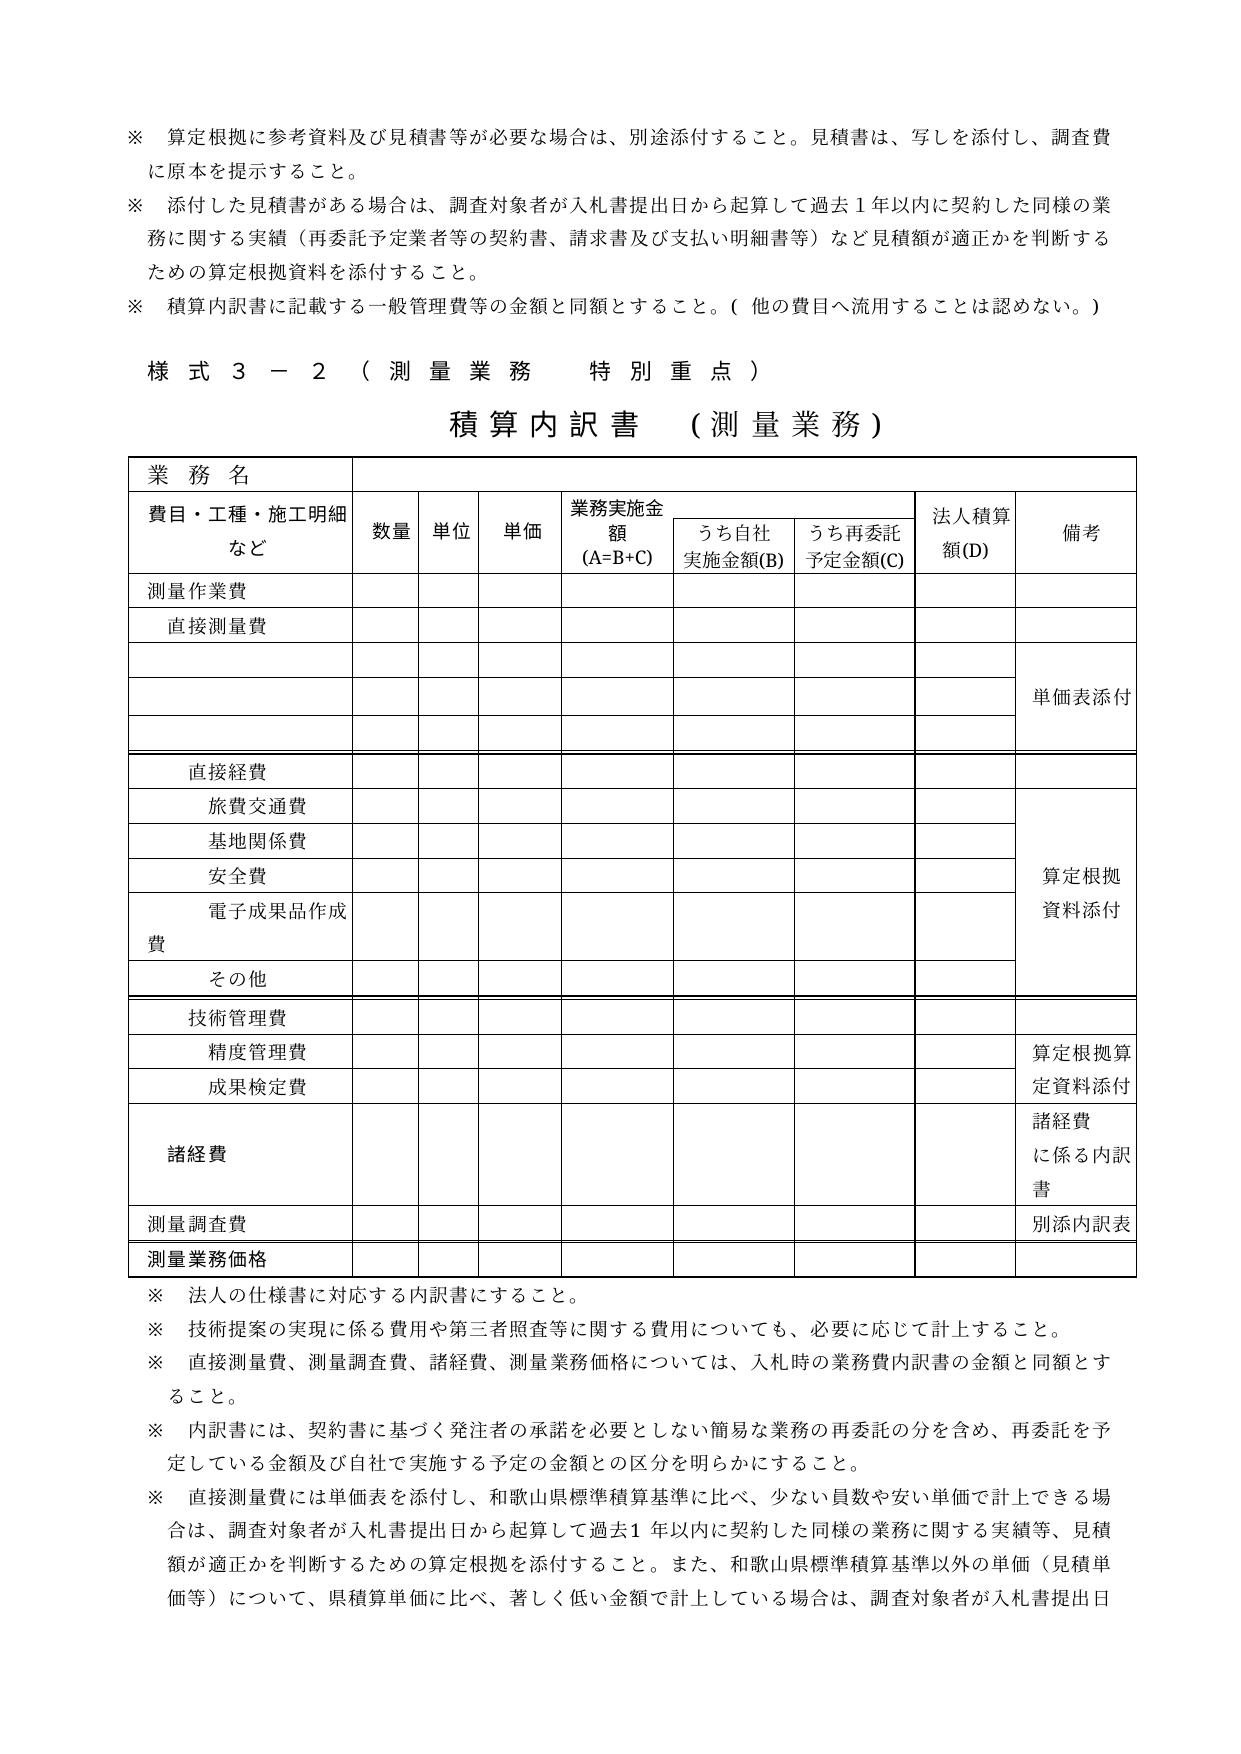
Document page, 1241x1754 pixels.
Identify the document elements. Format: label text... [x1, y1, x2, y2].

table_cell [916, 961, 1015, 995]
table_cell [916, 716, 1015, 750]
table_cell [479, 1206, 561, 1240]
table_cell 旅費交通費 [129, 789, 352, 823]
table_cell [795, 1035, 914, 1068]
table_cell [916, 789, 1015, 823]
table_cell [795, 1069, 914, 1103]
table_cell 算定根拠算定資料添付 [1016, 1035, 1136, 1103]
table_cell [353, 961, 418, 995]
table_cell 基地関係費 [129, 824, 352, 857]
text ※ 内訳書には、契約書に基づく発注者の承諾を必要としない簡易な業務の再委託の分を含め、再委託を予定している金額及び自社で実施する予定の金額との区分を明らかにすること。 [148, 1412, 1113, 1479]
table_cell [562, 574, 673, 607]
table_cell [674, 755, 794, 788]
table_cell 法人積算額(D) [916, 492, 1015, 573]
table_cell [419, 678, 478, 715]
table_cell [419, 608, 478, 642]
text 積算内訳書 (測量業務) [127, 389, 1113, 456]
table_cell 算定根拠 資料添付 [1016, 789, 1136, 995]
text ※ 技術提案の実現に係る費用や第三者照査等に関する費用についても、必要に応じて計上すること。 [127, 1311, 1113, 1345]
table_cell [353, 859, 418, 892]
table_cell [129, 643, 352, 677]
table_cell [795, 1206, 914, 1240]
table_cell [479, 1000, 561, 1034]
table_cell 諸経費 に係る内訳書 [1016, 1104, 1136, 1205]
table_cell [795, 824, 914, 857]
table_cell [674, 1243, 794, 1276]
table_cell うち再委託 予定金額(C) [795, 519, 914, 573]
table_cell [419, 893, 478, 960]
table_cell [674, 893, 794, 960]
table_cell [479, 1243, 561, 1276]
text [148, 1479, 1113, 1614]
table_cell 直接測量費 [129, 608, 352, 642]
table_cell [562, 1104, 673, 1205]
table_cell [916, 608, 1015, 642]
table_cell [916, 1069, 1015, 1103]
table_cell [795, 893, 914, 960]
table_cell [353, 1000, 418, 1034]
table_cell [562, 789, 673, 823]
table_cell [353, 893, 418, 960]
table_cell [479, 1035, 561, 1068]
table_cell [1016, 574, 1136, 607]
table_cell 精度管理費 [129, 1035, 352, 1068]
table_cell [795, 1243, 914, 1276]
table_cell [562, 678, 673, 715]
table_cell [479, 716, 561, 750]
table_cell 業務実施金額 (A=B+C) [562, 492, 673, 573]
table_cell [674, 574, 794, 607]
table_cell [419, 1035, 478, 1068]
table_cell [674, 1069, 794, 1103]
table_cell [674, 1000, 794, 1034]
table_cell [674, 678, 794, 715]
table_cell [562, 716, 673, 750]
table_cell [562, 1000, 673, 1034]
table_cell [916, 1104, 1015, 1205]
table_cell [795, 678, 914, 715]
table_cell [916, 755, 1015, 788]
table_cell 安全費 [129, 859, 352, 892]
table_cell [353, 789, 418, 823]
table_cell [562, 893, 673, 960]
table_cell [1016, 1243, 1136, 1276]
table_cell [562, 1035, 673, 1068]
table_cell [479, 1104, 561, 1205]
table_cell [916, 1206, 1015, 1240]
table_cell [353, 574, 418, 607]
table_cell [419, 824, 478, 857]
table_cell [916, 1035, 1015, 1068]
table_cell 単位 [419, 492, 478, 573]
text ※ 算定根拠に参考資料及び見積書等が必要な場合は、別途添付すること。見積書は、写しを添付し、調査費に原本を提示すること。 [127, 120, 1113, 187]
table_cell 数量 [353, 492, 418, 573]
table_cell 単価 [479, 492, 561, 573]
table_cell [419, 1000, 478, 1034]
table_cell [353, 608, 418, 642]
table_cell [916, 574, 1015, 607]
table_cell [1016, 755, 1136, 788]
table_cell [795, 643, 914, 677]
table_cell [419, 1069, 478, 1103]
table_cell [916, 824, 1015, 857]
table_cell [562, 608, 673, 642]
table_cell [674, 643, 794, 677]
table_cell うち自社 実施金額(B) [674, 519, 794, 573]
table_cell [419, 755, 478, 788]
table_cell 直接経費 [129, 755, 352, 788]
table_cell [916, 1000, 1015, 1034]
table_cell その他 [129, 961, 352, 995]
table_cell 諸経費 [129, 1104, 352, 1205]
table_cell [674, 859, 794, 892]
text ※ 法人の仕様書に対応する内訳書にすること。 [127, 1277, 1113, 1311]
table_cell [353, 824, 418, 857]
table_cell [479, 789, 561, 823]
table_cell [479, 574, 561, 607]
table_cell [916, 643, 1015, 677]
table_cell [795, 789, 914, 823]
table_cell [129, 716, 352, 750]
table_cell [1016, 1000, 1136, 1034]
table_cell [353, 1243, 418, 1276]
table_cell [674, 1104, 794, 1205]
table_cell 単価表添付 [1016, 643, 1136, 750]
table_header [353, 458, 1136, 491]
text ※ 直接測量費、測量調査費、諸経費、測量業務価格については、入札時の業務費内訳書の金額と同額とすること。 [148, 1345, 1113, 1412]
table_cell [674, 1206, 794, 1240]
table_cell [674, 608, 794, 642]
table_cell [479, 755, 561, 788]
table_cell [479, 893, 561, 960]
table_cell [795, 1104, 914, 1205]
table_cell [1016, 608, 1136, 642]
table_cell 備考 [1016, 492, 1136, 573]
table_cell [795, 961, 914, 995]
table_cell [419, 1104, 478, 1205]
table_cell [353, 643, 418, 677]
table_cell [795, 574, 914, 607]
table_cell [674, 824, 794, 857]
table_cell 測量調査費 [129, 1206, 352, 1240]
table_cell 測量作業費 [129, 574, 352, 607]
table_cell [673, 492, 914, 518]
table_cell [419, 789, 478, 823]
text ※ 積算内訳書に記載する一般管理費等の金額と同額とすること。(他の費目へ流用することは認めない。) [127, 288, 1113, 322]
table_cell [353, 1069, 418, 1103]
table_cell [674, 789, 794, 823]
table_cell 技術管理費 [129, 1000, 352, 1034]
table_cell [674, 961, 794, 995]
table_cell [479, 859, 561, 892]
table_cell [562, 961, 673, 995]
table_cell [419, 961, 478, 995]
table_cell [562, 859, 673, 892]
table_cell [419, 716, 478, 750]
table_cell [916, 893, 1015, 960]
table_cell [479, 1069, 561, 1103]
table_cell [353, 716, 418, 750]
table_cell [353, 755, 418, 788]
table_cell [419, 1243, 478, 1276]
table_cell [419, 859, 478, 892]
text ※ 添付した見積書がある場合は、調査対象者が入札書提出日から起算して過去１年以内に契約した同様の業務に関する実績（再委託予定業者等の契約書、請求書及び支払い明細書等）など見積額が適正かを判断するための算定根拠資料を添付すること。 [127, 187, 1113, 288]
table_cell [479, 824, 561, 857]
table_cell [562, 1069, 673, 1103]
text 様式３－２（測量業務 特別重点） [148, 355, 1113, 389]
table_cell 成果検定費 [129, 1069, 352, 1103]
table_cell [562, 824, 673, 857]
table_cell [353, 1206, 418, 1240]
table_cell 電子成果品作成費 [129, 893, 352, 960]
table_cell [419, 574, 478, 607]
table_cell 別添内訳表 [1016, 1206, 1136, 1240]
table_cell [353, 1104, 418, 1205]
table_cell [795, 1000, 914, 1034]
table_cell [674, 1035, 794, 1068]
table_cell [562, 755, 673, 788]
table_cell [419, 643, 478, 677]
table_cell [916, 678, 1015, 715]
table_cell [562, 1243, 673, 1276]
table_cell [795, 859, 914, 892]
table_cell [674, 716, 794, 750]
table_cell [916, 1243, 1015, 1276]
table_cell [479, 608, 561, 642]
table_cell [353, 678, 418, 715]
table_cell [479, 643, 561, 677]
table_cell [479, 961, 561, 995]
table_header 業務名 [129, 458, 352, 491]
table_cell [129, 678, 352, 715]
table_cell [562, 643, 673, 677]
table_cell 費目・工種・施工明細など [129, 492, 352, 573]
table_cell 測量業務価格 [129, 1243, 352, 1276]
table_cell [419, 1206, 478, 1240]
table_cell [795, 608, 914, 642]
table_cell [479, 678, 561, 715]
table_cell [795, 755, 914, 788]
table_cell [916, 859, 1015, 892]
table_cell [353, 1035, 418, 1068]
table_cell [562, 1206, 673, 1240]
table_cell [795, 716, 914, 750]
